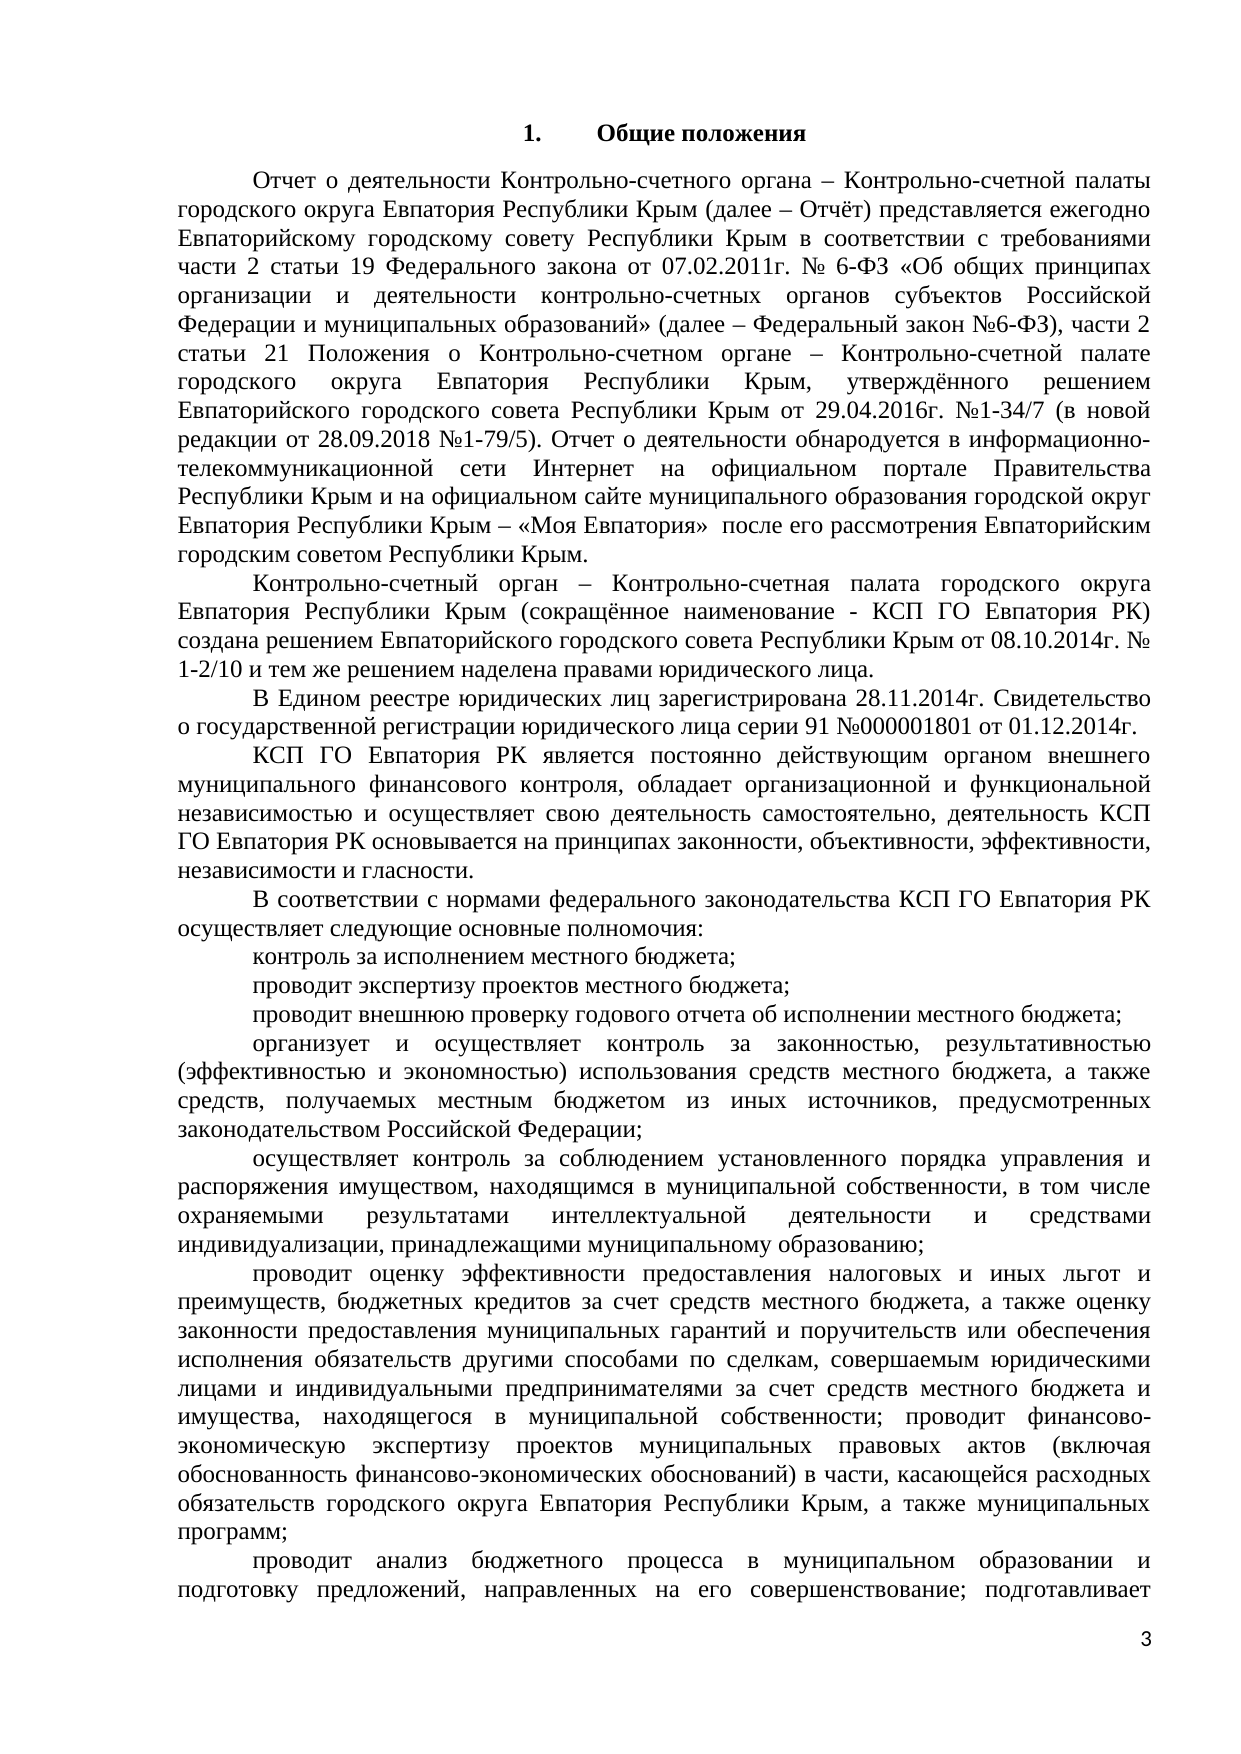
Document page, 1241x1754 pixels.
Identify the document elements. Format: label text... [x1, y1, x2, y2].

text проводит экспертизу проектов местного бюджета; [177, 970, 1152, 999]
text проводит оценку эффективности предоставления налоговых и иных льгот и преимуществ, бюджетных кредитов за счет средств местного бюджета, а также оценку законности предоставления муниципальных гарантий и поручительств или обеспечения исполнения обязательств другими способами по сделкам, совершаемым юридическими лицами и индивидуальными предпринимателями за счет средств местного бюджета и имущества, находящегося в муниципальной собственности; проводит финансово-экономическую экспертизу проектов муниципальных правовых актов (включая обоснованность финансово-экономических обоснований) в части, касающейся расходных обязательств городского округа Евпатория Республики Крым, а также муниципальных программ; [177, 1258, 1152, 1545]
text КСП ГО Евпатория РК является постоянно действующим органом внешнего муниципального финансового контроля, обладает организационной и функциональной независимостью и осуществляет свою деятельность самостоятельно, деятельность КСП ГО Евпатория РК основывается на принципах законности, объективности, эффективности, независимости и гласности. [177, 740, 1152, 884]
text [177, 1545, 1152, 1603]
text организует и осуществляет контроль за законностью, результативностью (эффективностью и экономностью) использования средств местного бюджета, а также средств, получаемых местным бюджетом из иных источников, предусмотренных законодательством Российской Федерации; [177, 1028, 1152, 1143]
text В соответствии с нормами федерального законодательства КСП ГО Евпатория РК осуществляет следующие основные полномочия: [177, 884, 1152, 941]
text осуществляет контроль за соблюдением установленного порядка управления и распоряжения имуществом, находящимся в муниципальной собственности, в том числе охраняемыми результатами интеллектуальной деятельности и средствами индивидуализации, принадлежащими муниципальному образованию; [177, 1143, 1152, 1258]
text проводит внешнюю проверку годового отчета об исполнении местного бюджета; [177, 999, 1152, 1028]
text контроль за исполнением местного бюджета; [177, 941, 1152, 970]
text Контрольно-счетный орган – Контрольно-счетная палата городского округа Евпатория Республики Крым (сокращённое наименование - КСП ГО Евпатория РК) создана решением Евпаторийского городского совета Республики Крым от 08.10.2014г. № 1-2/10 и тем же решением наделена правами юридического лица. [177, 568, 1152, 683]
list Общие положения [177, 118, 1152, 147]
text В Едином реестре юридических лиц зарегистрирована 28.11.2014г. Свидетельство о государственной регистрации юридического лица серии 91 №000001801 от 01.12.2014г. [177, 683, 1152, 740]
text Отчет о деятельности Контрольно-счетного органа – Контрольно-счетной палаты городского округа Евпатория Республики Крым (далее – Отчёт) представляется ежегодно Евпаторийскому городскому совету Республики Крым в соответствии с требованиями части 2 статьи 19 Федерального закона от 07.02.2011г. № 6-ФЗ «Об общих принципах организации и деятельности контрольно-счетных органов субъектов Российской Федерации и муниципальных образований» (далее – Федеральный закон №6-ФЗ), части 2 статьи 21 Положения о Контрольно-счетном органе – Контрольно-счетной палате городского округа Евпатория Республики Крым, утверждённого решением Евпаторийского городского совета Республики Крым от 29.04.2016г. №1-34/7 (в новой редакции от 28.09.2018 №1-79/5). Отчет о деятельности обнародуется в информационно-телекоммуникационной сети Интернет на официальном портале Правительства Республики Крым и на официальном сайте муниципального образования городской округ Евпатория Республики Крым – «Моя Евпатория» после его рассмотрения Евпаторийским городским советом Республики Крым. [177, 165, 1152, 568]
